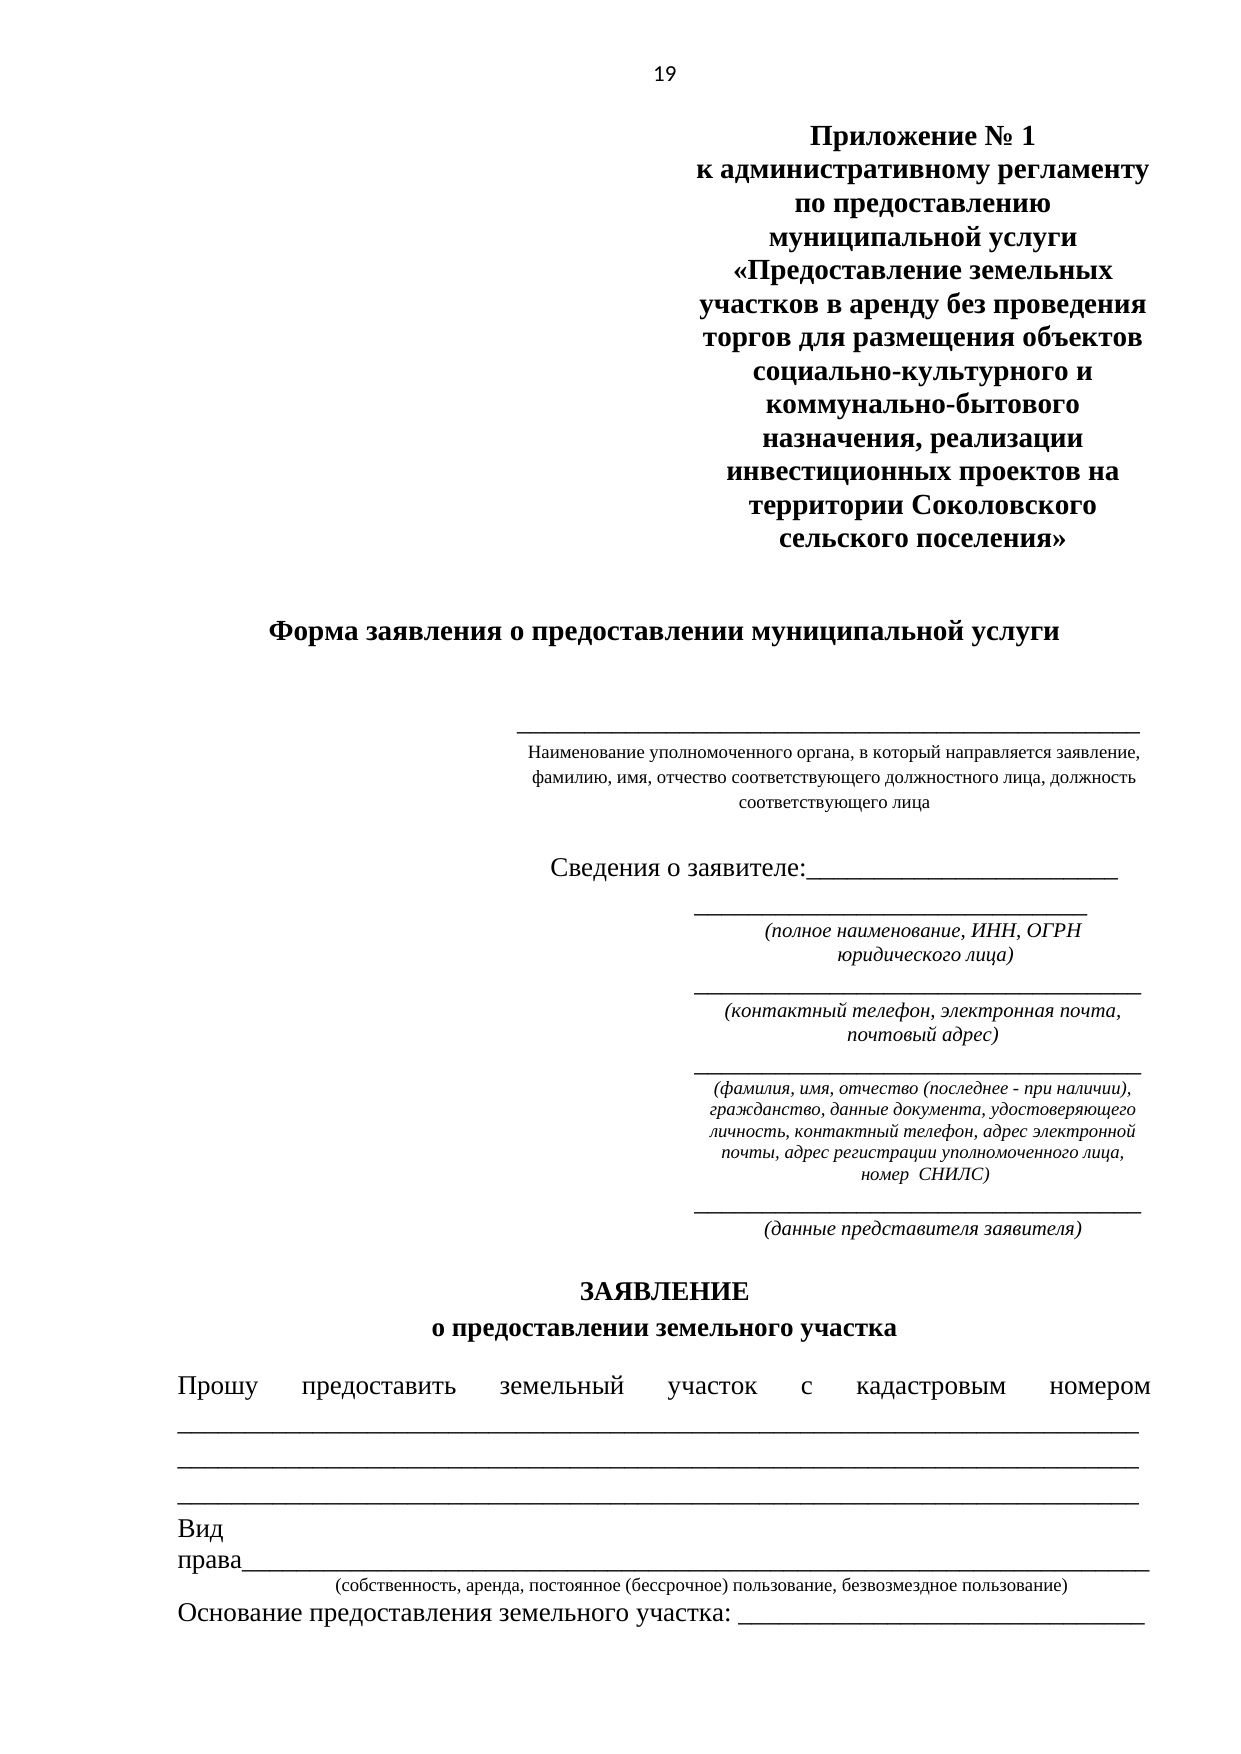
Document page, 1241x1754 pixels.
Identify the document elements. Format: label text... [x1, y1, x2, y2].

text _______________________________________________________________________ [177, 1440, 1152, 1472]
text _______________________________________________________________________ [177, 1476, 1152, 1507]
text (собственность, аренда, постоянное (бессрочное) пользование, безвозмездное пользование) [177, 1574, 1152, 1596]
text _________________________________ [694, 1184, 1152, 1216]
text ______________________________________________ [517, 673, 1152, 737]
text (контактный телефон, электронная почта, [694, 997, 1152, 1022]
text номер СНИЛС) [694, 1163, 1152, 1184]
text ЗАЯВЛЕНИЕ [177, 1276, 1152, 1307]
text _________________________________ [694, 966, 1152, 997]
text Основание предоставления земельного участка: ______________________________ [177, 1596, 1152, 1627]
text (данные представителя заявителя) [694, 1216, 1152, 1240]
text _____________________________ [694, 887, 1152, 918]
text Приложение № 1 [694, 118, 1152, 152]
text к административному регламенту [694, 152, 1152, 185]
text по предоставлению муниципальной услуги «Предоставление земельных участков в аренду без проведения торгов для размещения объектов социально-культурного и коммунально-бытового назначения, реализации инвестиционных проектов на территории Соколовского сельского поселения» [694, 185, 1152, 554]
text Сведения о заявителе:_______________________ [517, 851, 1152, 882]
text Форма заявления о предоставлении муниципальной услуги [177, 613, 1152, 647]
text Прошу предоставить земельный участок с кадастровым номером _______________________________________________________________________ [177, 1369, 1152, 1436]
text _________________________________ [694, 1046, 1152, 1077]
text о предоставлении земельного участка [177, 1311, 1152, 1342]
text (фамилия, имя, отчество (последнее - при наличии), гражданство, данные документа, удостоверяющего личность, контактный телефон, адрес электронной почты, адрес регистрации уполномоченного лица, [694, 1077, 1152, 1163]
text почтовый адрес) [694, 1022, 1152, 1046]
text (полное наименование, ИНН, ОГРН [694, 918, 1152, 942]
text Наименование уполномоченного органа, в который направляется заявление, фамилию, имя, отчество соответствующего должностного лица, должность соответствующего лица [517, 741, 1152, 812]
text юридического лица) [694, 942, 1152, 966]
text Вид права___________________________________________________________________ [177, 1512, 1152, 1574]
